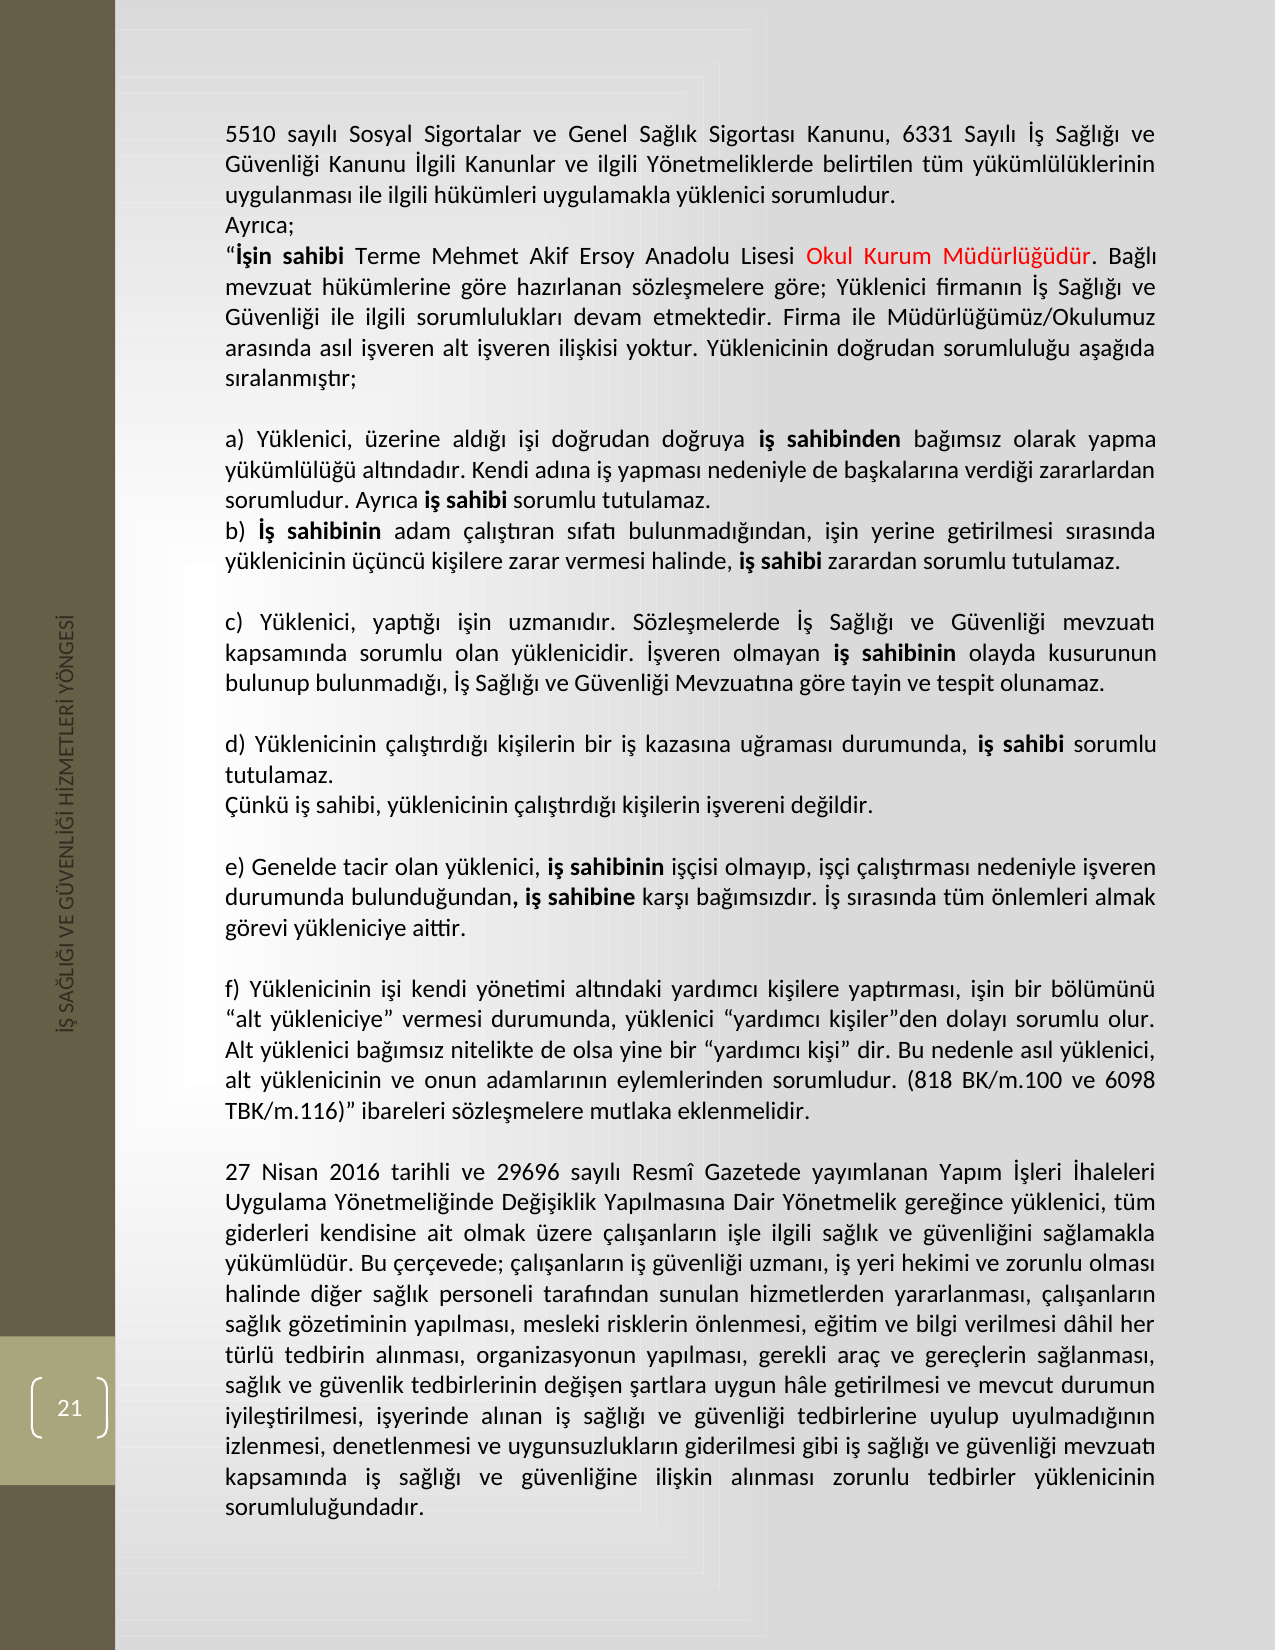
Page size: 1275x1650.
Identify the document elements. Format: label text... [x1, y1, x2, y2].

text b) İş sahibinin adam çalıştıran sıfatı bulunmadığından, işin yerine getirilmesi sırasında yüklenicinin üçüncü kişilere zarar vermesi halinde, iş sahibi zarardan sorumlu tutulamaz. [225, 515, 1157, 576]
text e) Genelde tacir olan yüklenici, iş sahibinin işçisi olmayıp, işçi çalıştırması nedeniyle işveren durumunda bulunduğundan, iş sahibine karşı bağımsızdır. İş sırasında tüm önlemleri almak görevi yükleniciye aittir. [225, 851, 1157, 942]
text 5510 sayılı Sosyal Sigortalar ve Genel Sağlık Sigortası Kanunu, 6331 Sayılı İş Sağlığı ve Güvenliği Kanunu İlgili Kanunlar ve ilgili Yönetmeliklerde belirtilen tüm yükümlülüklerinin uygulanması ile ilgili hükümleri uygulamakla yüklenici sorumludur. [225, 118, 1157, 210]
text “İşin sahibi Terme Mehmet Akif Ersoy Anadolu Lisesi Okul Kurum Müdürlüğüdür. Bağlı mevzuat hükümlerine göre hazırlanan sözleşmelere göre; Yüklenici firmanın İş Sağlığı ve Güvenliği ile ilgili sorumlulukları devam etmektedir. Firma ile Müdürlüğümüz/Okulumuz arasında asıl işveren alt işveren ilişkisi yoktur. Yüklenicinin doğrudan sorumluluğu aşağıda sıralanmıştır; [225, 240, 1157, 393]
text d) Yüklenicinin çalıştırdığı kişilerin bir iş kazasına uğraması durumunda, iş sahibi sorumlu tutulamaz. [225, 728, 1157, 789]
text c) Yüklenici, yaptığı işin uzmanıdır. Sözleşmelerde İş Sağlığı ve Güvenliği mevzuatı kapsamında sorumlu olan yüklenicidir. İşveren olmayan iş sahibinin olayda kusurunun bulunup bulunmadığı, İş Sağlığı ve Güvenliği Mevzuatına göre tayin ve tespit olunamaz. [225, 606, 1157, 698]
text a) Yüklenici, üzerine aldığı işi doğrudan doğruya iş sahibinden bağımsız olarak yapma yükümlülüğü altındadır. Kendi adına iş yapması nedeniyle de başkalarına verdiği zararlardan sorumludur. Ayrıca iş sahibi sorumlu tutulamaz. [225, 423, 1157, 515]
text f) Yüklenicinin işi kendi yönetimi altındaki yardımcı kişilere yaptırması, işin bir bölümünü “alt yükleniciye” vermesi durumunda, yüklenici “yardımcı kişiler”den dolayı sorumlu olur. Alt yüklenici bağımsız nitelikte de olsa yine bir “yardımcı kişi” dir. Bu nedenle asıl yüklenici, alt yüklenicinin ve onun adamlarının eylemlerinden sorumludur. (818 BK/m.100 ve 6098 TBK/m.116)” ibareleri sözleşmelere mutlaka eklenmelidir. [225, 973, 1157, 1125]
text Ayrıca; [225, 210, 1157, 240]
text Çünkü iş sahibi, yüklenicinin çalıştırdığı kişilerin işvereni değildir. [225, 789, 1157, 820]
text 27 Nisan 2016 tarihli ve 29696 sayılı Resmî Gazetede yayımlanan Yapım İşleri İhaleleri Uygulama Yönetmeliğinde Değişiklik Yapılmasına Dair Yönetmelik gereğince yüklenici, tüm giderleri kendisine ait olmak üzere çalışanların işle ilgili sağlık ve güvenliğini sağlamakla yükümlüdür. Bu çerçevede; çalışanların iş güvenliği uzmanı, iş yeri hekimi ve zorunlu olması halinde diğer sağlık personeli tarafından sunulan hizmetlerden yararlanması, çalışanların sağlık gözetiminin yapılması, mesleki risklerin önlenmesi, eğitim ve bilgi verilmesi dâhil her türlü tedbirin alınması, organizasyonun yapılması, gerekli araç ve gereçlerin sağlanması, sağlık ve güvenlik tedbirlerinin değişen şartlara uygun hâle getirilmesi ve mevcut durumun iyileştirilmesi, işyerinde alınan iş sağlığı ve güvenliği tedbirlerine uyulup uyulmadığının izlenmesi, denetlenmesi ve uygunsuzlukların giderilmesi gibi iş sağlığı ve güvenliği mevzuatı kapsamında iş sağlığı ve güvenliğine ilişkin alınması zorunlu tedbirler yüklenicinin sorumluluğundadır. [225, 1156, 1157, 1522]
